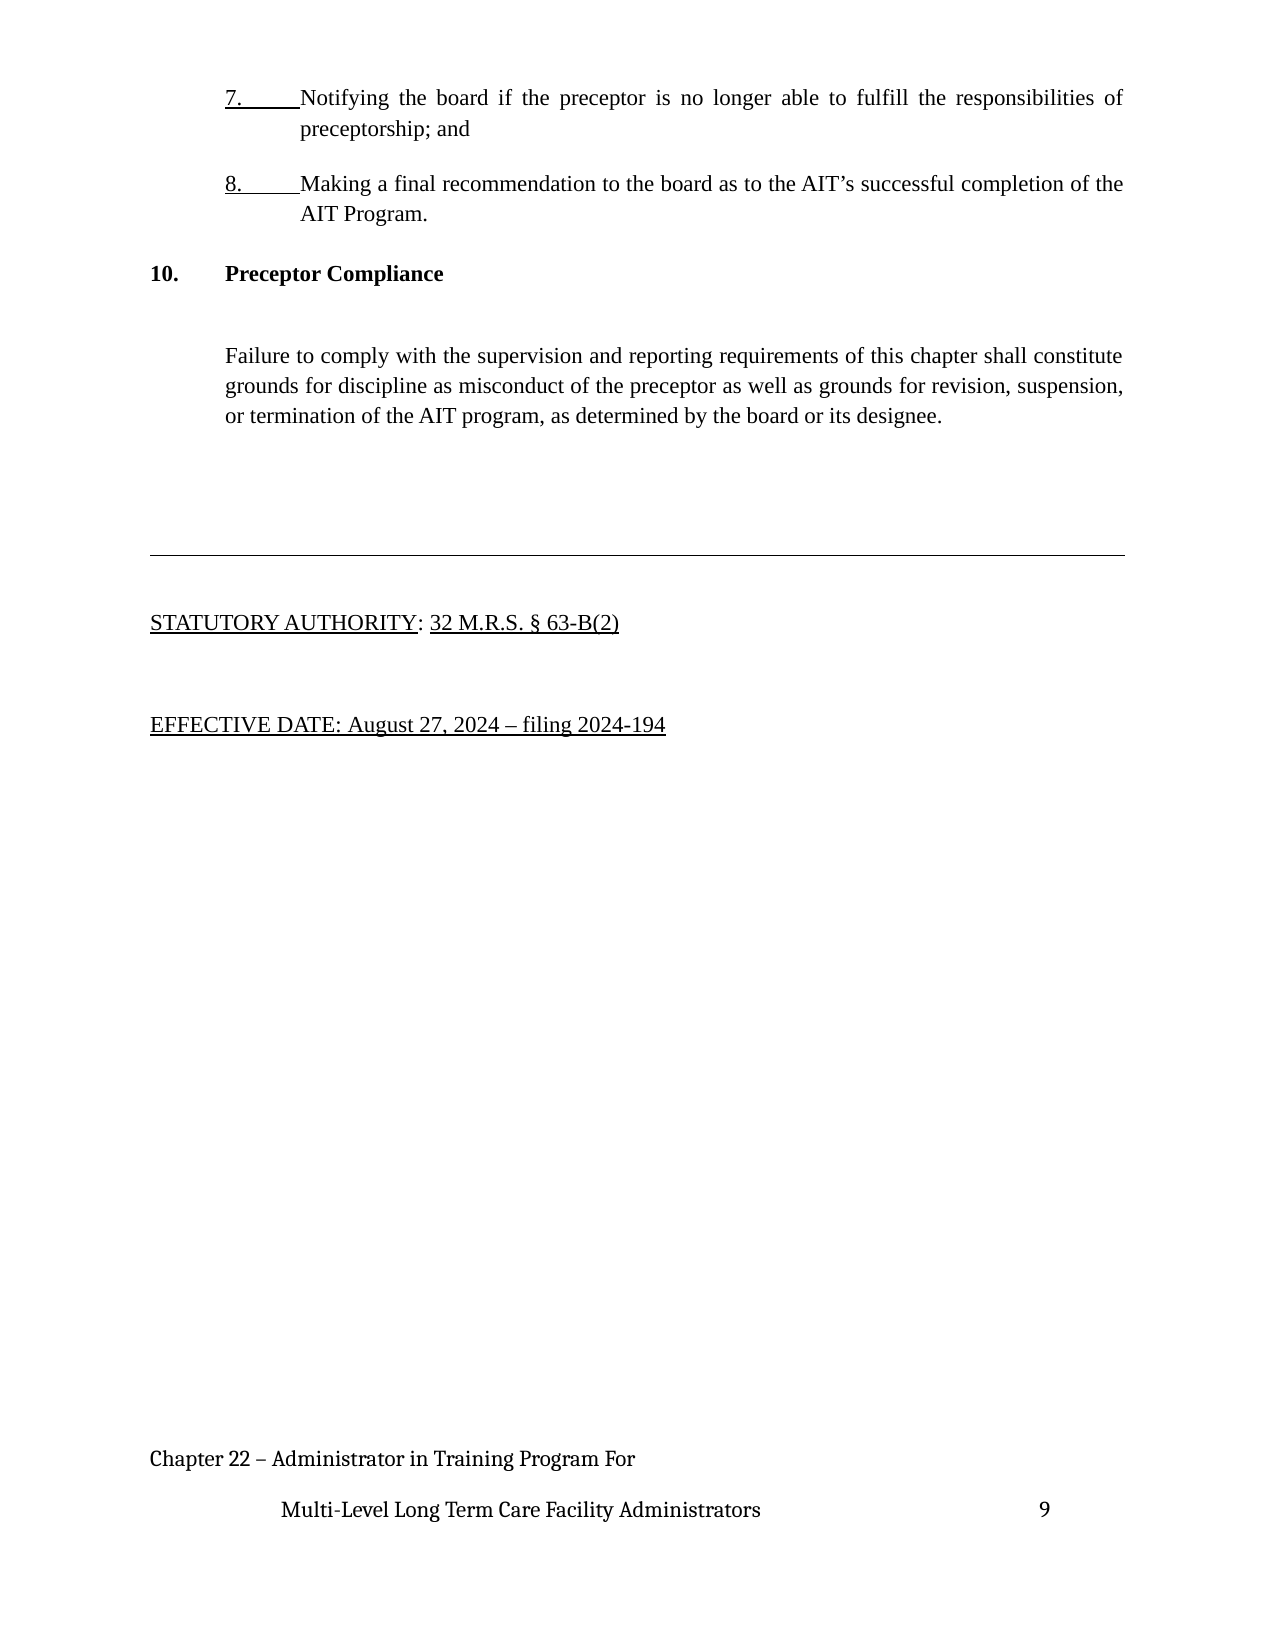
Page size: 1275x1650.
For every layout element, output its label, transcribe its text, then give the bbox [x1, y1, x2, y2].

text STATUTORY AUTHORITY: 32 M.R.S. § 63-B(2) [150, 609, 1125, 636]
list Making a final recommendation to the board as to the AIT’s successful completion of the AIT Program. [225, 170, 1125, 226]
text EFFECTIVE DATE: August 27, 2024 – filing 2024-194 [150, 711, 1125, 738]
text Failure to comply with the supervision and reporting requirements of this chapter shall constitute grounds for discipline as misconduct of the preceptor as well as grounds for revision, suspension, or termination of the AIT program, as determined by the board or its designee. [225, 342, 1125, 428]
list Notifying the board if the preceptor is no longer able to fulfill the responsibilities of preceptorship; and [225, 84, 1125, 141]
list 10. Preceptor Compliance [150, 260, 1125, 287]
